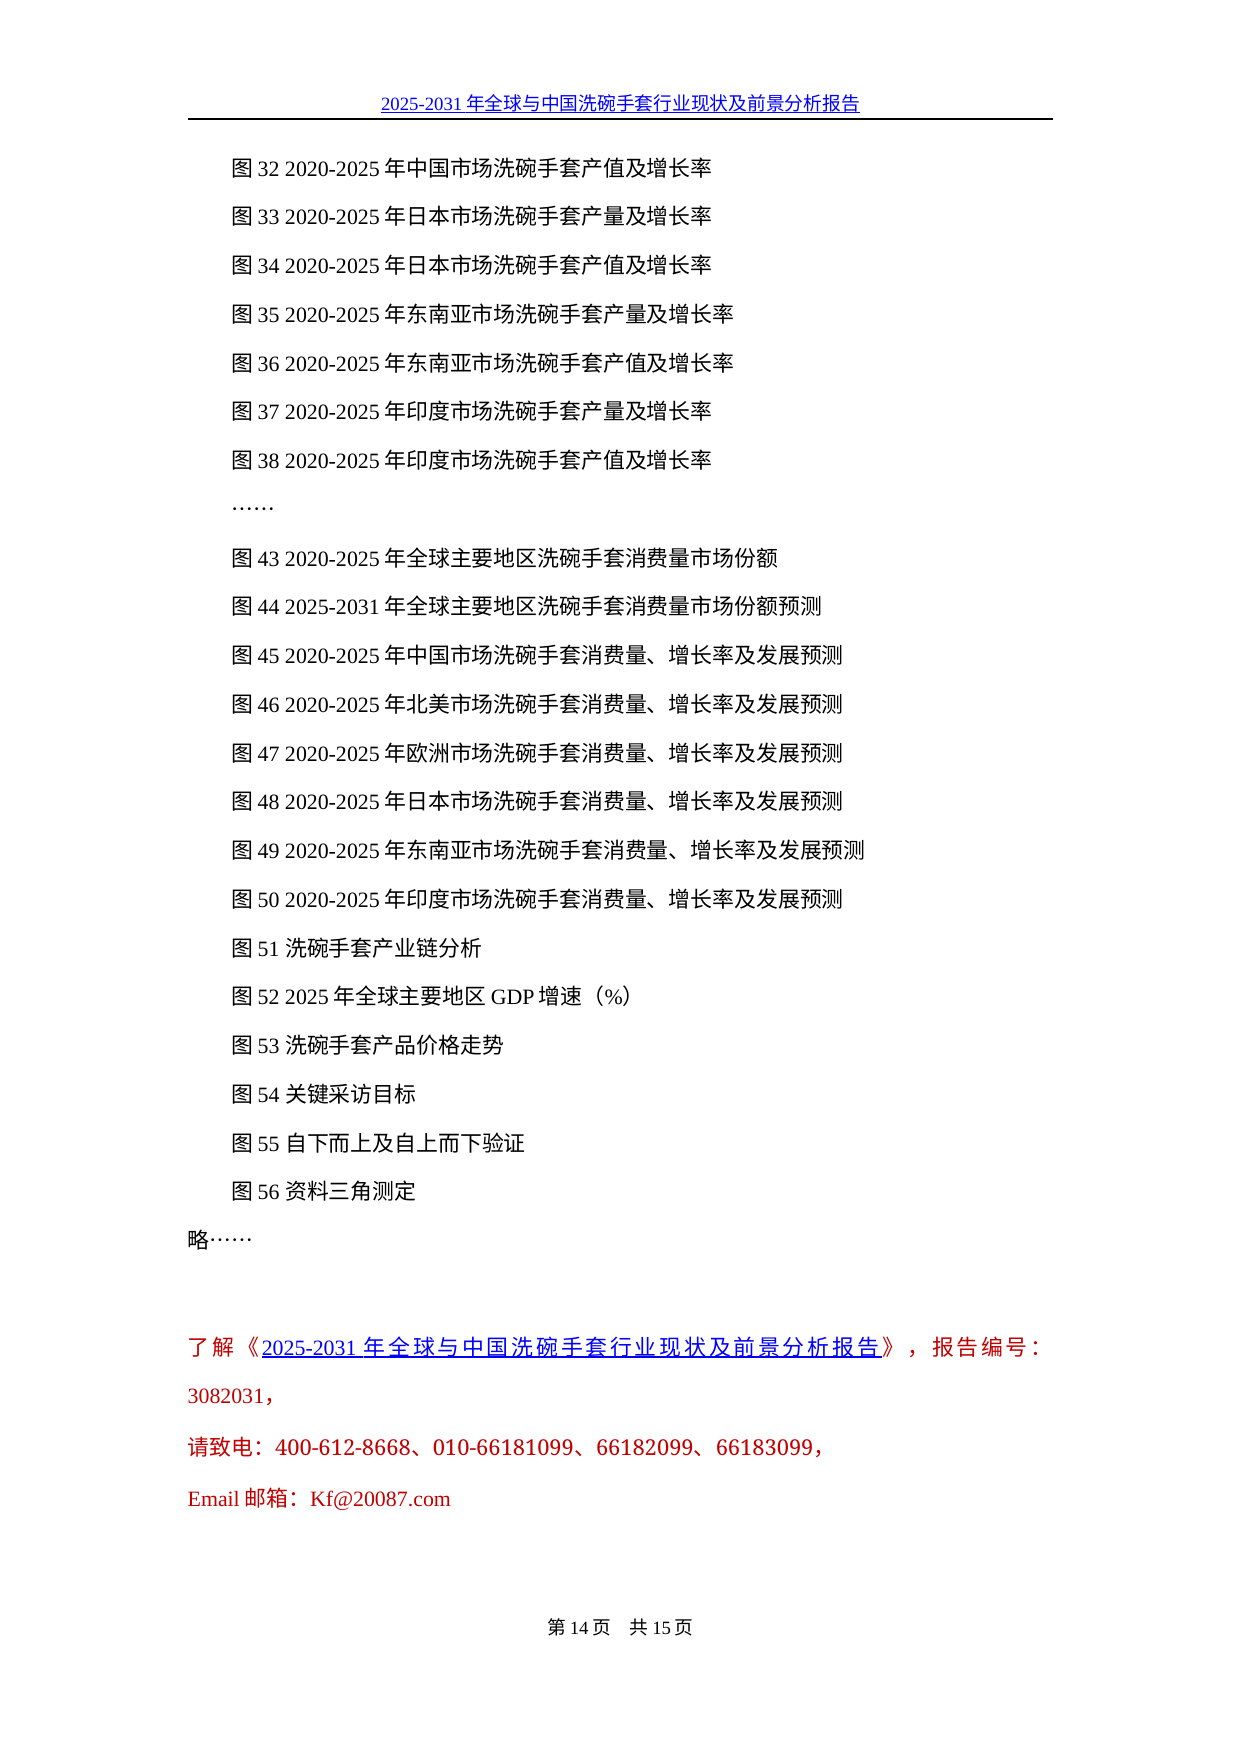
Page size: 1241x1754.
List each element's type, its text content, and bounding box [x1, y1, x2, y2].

text Email邮箱：Kf@20087.com [187, 1481, 1053, 1513]
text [187, 150, 1053, 1255]
text 请致电：400-612-8668、010-66181099、66182099、66183099， [187, 1429, 1053, 1462]
text 了解《2025-2031年全球与中国洗碗手套行业现状及前景分析报告》，报告编号：3082031， [187, 1329, 1053, 1410]
